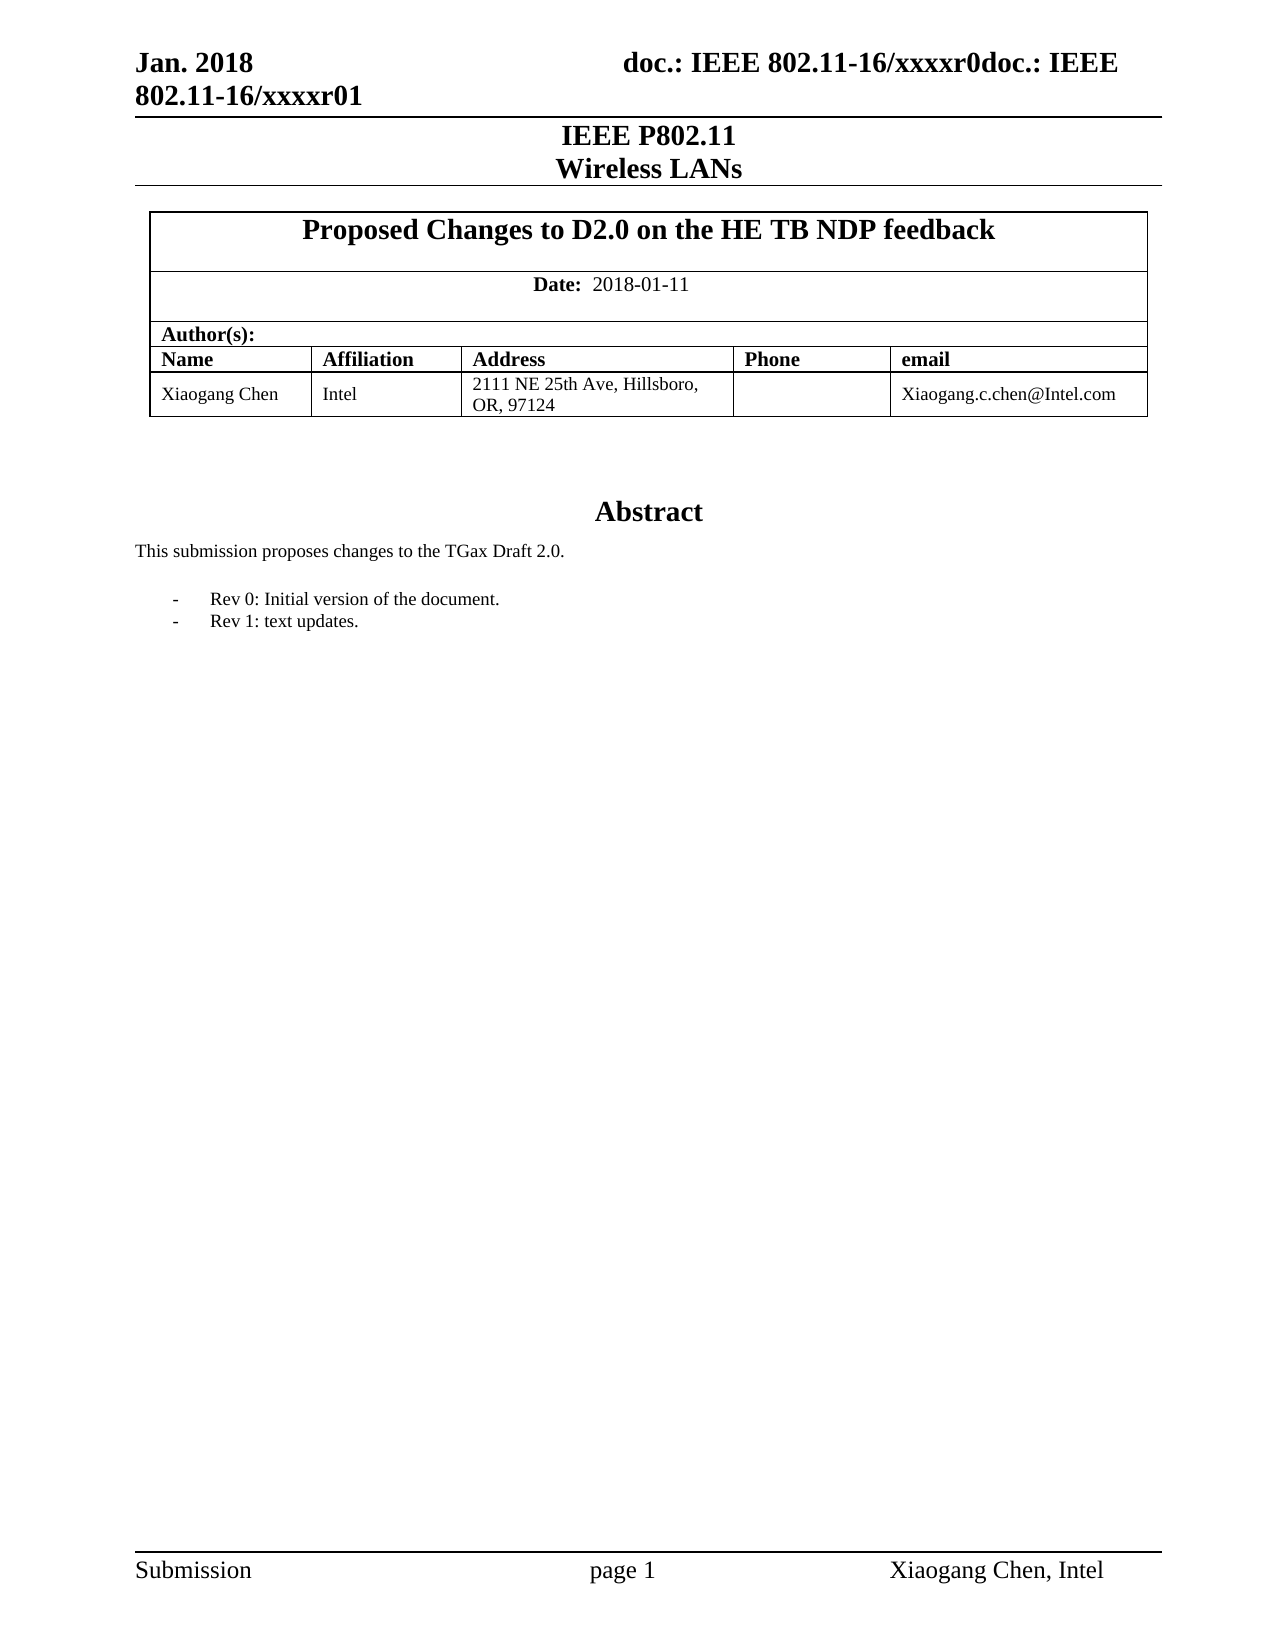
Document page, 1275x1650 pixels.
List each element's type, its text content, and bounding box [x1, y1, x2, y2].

table_cell Intel [312, 373, 461, 416]
table_header Proposed Changes to D2.0 on the HE TB NDP feedback [151, 213, 1147, 271]
table_cell Xiaogang.c.chen@Intel.com [891, 373, 1147, 416]
table_cell 2111 NE 25th Ave, Hillsboro, OR, 97124 [462, 373, 733, 416]
text This submission proposes changes to the TGax Draft 2.0. [135, 540, 1162, 562]
table_cell Author(s): [151, 322, 1147, 346]
table_cell Xiaogang Chen [151, 373, 311, 416]
list Rev 0: Initial version of the document. [172, 588, 1162, 610]
table_cell [734, 373, 890, 416]
list Rev 1: text updates. [172, 610, 1162, 631]
table_cell Affiliation [312, 347, 461, 371]
table_cell email [891, 347, 1147, 371]
text Abstract [135, 494, 1162, 528]
table_cell Address [462, 347, 733, 371]
table_cell Date: 2018-01-11 [151, 272, 1147, 321]
text IEEE P802.11 Wireless LANs [135, 118, 1162, 185]
table_cell Phone [734, 347, 890, 371]
table_cell Name [151, 347, 311, 371]
